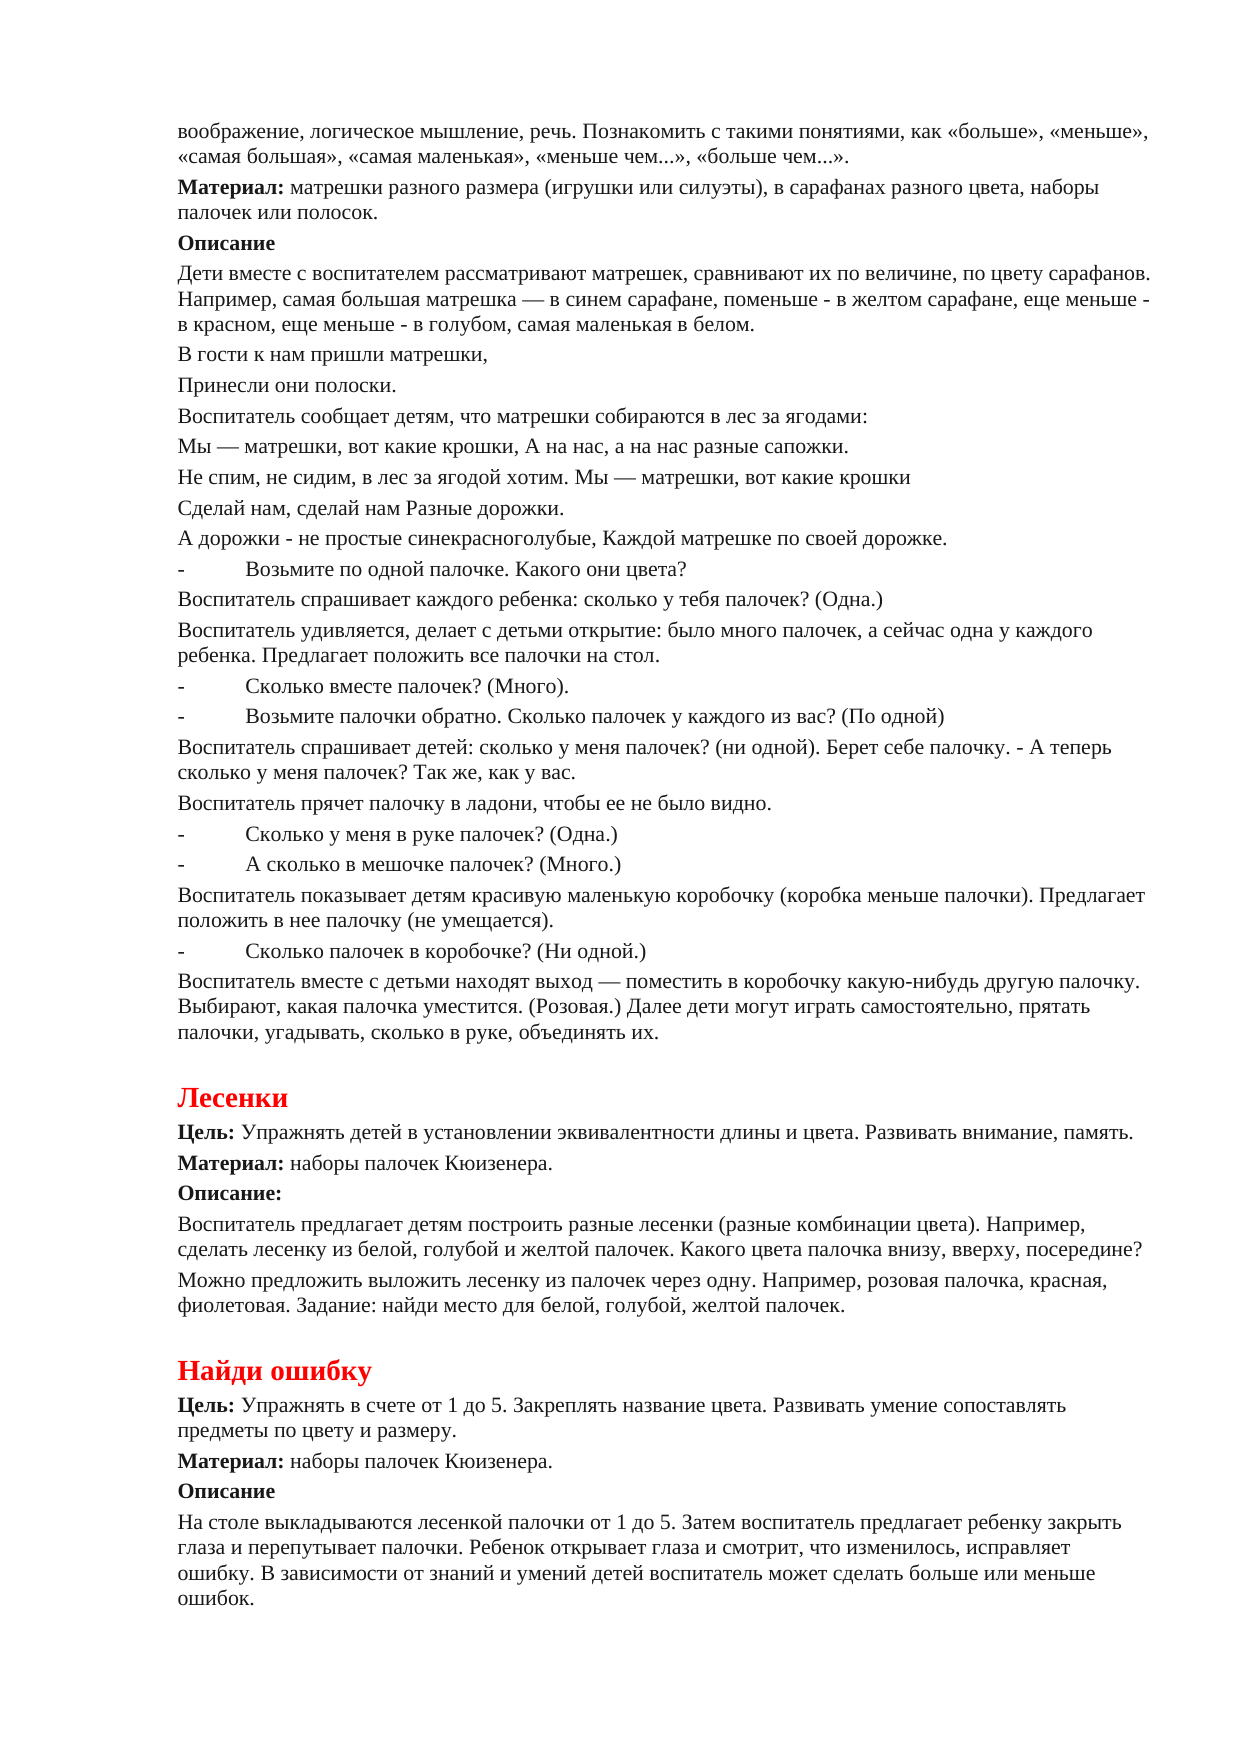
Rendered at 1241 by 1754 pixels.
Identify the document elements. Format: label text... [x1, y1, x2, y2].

text - Возьмите по одной палочке. Какого они цвета? [177, 556, 1153, 581]
text - Сколько вместе палочек? (Много). [177, 673, 1153, 698]
text А дорожки - не простые синекрасноголубые, Каждой матрешке по своей дорожке. [177, 525, 1153, 550]
text - Сколько у меня в руке палочек? (Одна.) [177, 821, 1153, 846]
text Воспитатель сообщает детям, что матрешки собираются в лес за ягодами: [177, 403, 1153, 428]
text Воспитатель удивляется, делает с детьми открытие: было много палочек, а сейчас одна у каждого ребенка. Предлагает положить все палочки на стол. [177, 617, 1153, 667]
text - А сколько в мешочке палочек? (Много.) [177, 851, 1153, 876]
text Воспитатель показывает детям красивую маленькую коробочку (коробка меньше палочки). Предлагает положить в нее палочку (не умещается). [177, 882, 1153, 932]
text - Сколько палочек в коробочке? (Ни одной.) [177, 938, 1153, 963]
text Описание [177, 230, 1153, 255]
text Воспитатель прячет палочку в ладони, чтобы ее не было видно. [177, 790, 1153, 815]
text Принесли они полоски. [177, 372, 1153, 397]
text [177, 118, 1153, 168]
text Сделай нам, сделай нам Разные дорожки. [177, 494, 1153, 520]
text Найди ошибку [177, 1353, 1153, 1387]
text Цель: Упражнять в счете от 1 до 5. Закреплять название цвета. Развивать умение сопоставлять предметы по цвету и размеру. [177, 1392, 1153, 1442]
text Воспитатель спрашивает детей: сколько у меня палочек? (ни одной). Берет себе палочку. - А теперь сколько у меня палочек? Так же, как у вас. [177, 734, 1153, 784]
text Не спим, не сидим, в лес за ягодой хотим. Мы — матрешки, вот какие крошки [177, 464, 1153, 489]
text Описание [177, 1478, 1153, 1504]
text - Возьмите палочки обратно. Сколько палочек у каждого из вас? (По одной) [177, 703, 1153, 729]
text Цель: Упражнять детей в установлении эквивалентности длины и цвета. Развивать внимание, память. [177, 1119, 1153, 1144]
text На столе выкладываются лесенкой палочки от 1 до 5. Затем воспитатель предлагает ребенку закрыть глаза и перепутывает палочки. Ребенок открывает глаза и смотрит, что изменилось, исправляет ошибку. В зависимости от знаний и умений детей воспитатель может сделать больше или меньше ошибок. [177, 1509, 1153, 1610]
text Материал: наборы палочек Кюизенера. [177, 1448, 1153, 1473]
text Воспитатель предлагает детям построить разные лесенки (разные комбинации цвета). Например, сделать лесенку из белой, голубой и желтой палочек. Какого цвета палочка внизу, вверху, посередине? [177, 1211, 1153, 1261]
text В гости к нам пришли матрешки, [177, 341, 1153, 367]
text Материал: матрешки разного размера (игрушки или силуэты), в сарафанах разного цвета, наборы палочек или полосок. [177, 174, 1153, 224]
text Воспитатель спрашивает каждого ребенка: сколько у тебя палочек? (Одна.) [177, 586, 1153, 612]
text Воспитатель вместе с детьми находят выход — поместить в коробочку какую-нибудь другую палочку. Выбирают, какая палочка уместится. (Розовая.) Далее дети могут играть самостоятельно, прятать палочки, угадывать, сколько в руке, объединять их. [177, 968, 1153, 1044]
text Дети вместе с воспитателем рассматривают матрешек, сравнивают их по величине, по цвету сарафанов. Например, самая большая матрешка — в синем сарафане, поменьше - в желтом сарафане, еще меньше - в красном, еще меньше - в голубом, самая маленькая в белом. [177, 260, 1153, 336]
text Мы — матрешки, вот какие крошки, А на нас, а на нас разные сапожки. [177, 433, 1153, 458]
text Описание: [177, 1180, 1153, 1205]
text Лесенки [177, 1080, 1153, 1113]
text Материал: наборы палочек Кюизенера. [177, 1149, 1153, 1175]
text Можно предложить выложить лесенку из палочек через одну. Например, розовая палочка, красная, фиолетовая. Задание: найди место для белой, голубой, желтой палочек. [177, 1267, 1153, 1317]
